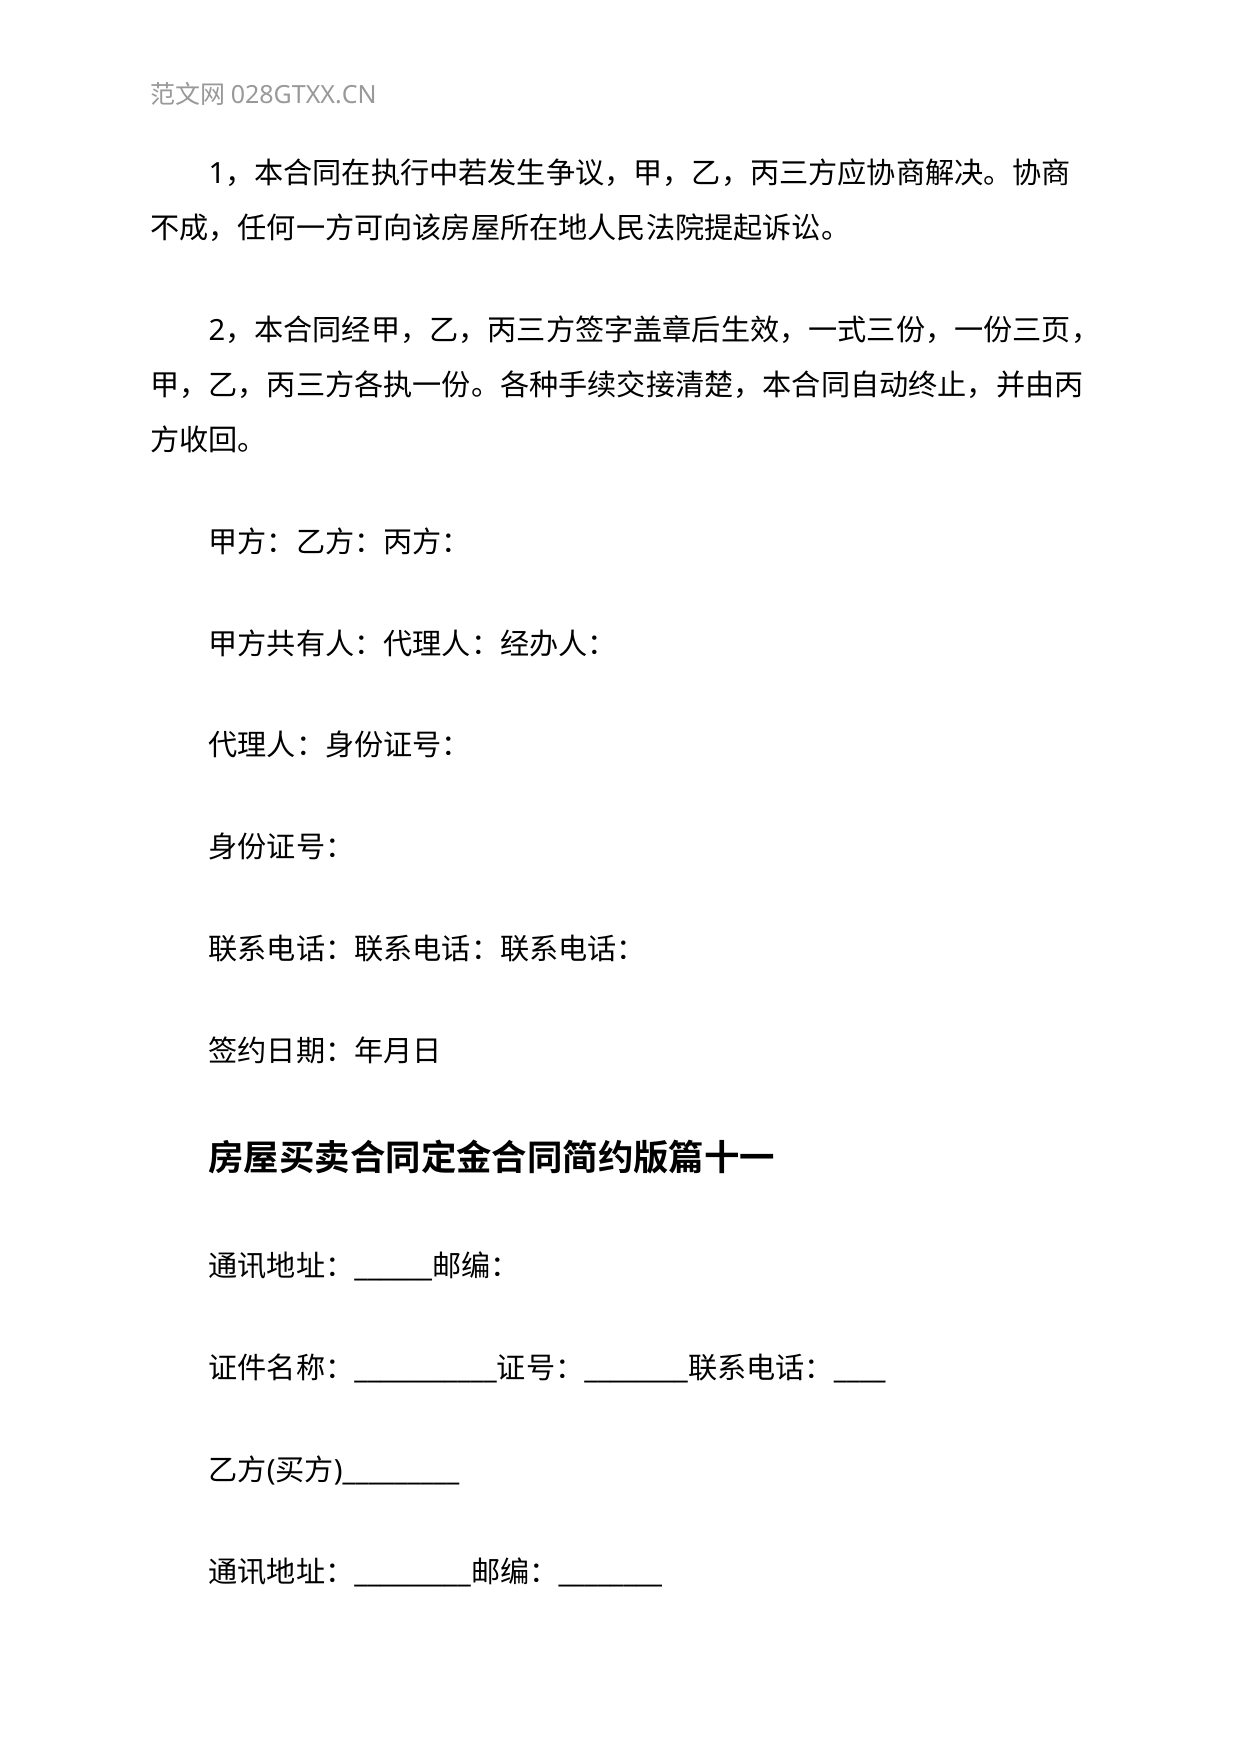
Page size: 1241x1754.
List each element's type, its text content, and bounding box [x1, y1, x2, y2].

text 签约日期：年月日 [150, 1027, 1090, 1069]
text 通讯地址：_________邮编：________ [150, 1548, 1090, 1591]
text 乙方(买方)_________ [150, 1446, 1090, 1489]
text 房屋买卖合同定金合同简约版篇十一 [150, 1129, 1090, 1180]
text 2，本合同经甲，乙，丙三方签字盖章后生效，一式三份，一份三页，甲，乙，丙三方各执一份。各种手续交接清楚，本合同自动终止，并由丙方收回。 [150, 307, 1090, 459]
text 证件名称：___________证号：________联系电话：____ [150, 1344, 1090, 1387]
text 联系电话：联系电话：联系电话： [150, 926, 1090, 968]
text 1，本合同在执行中若发生争议，甲，乙，丙三方应协商解决。协商不成，任何一方可向该房屋所在地人民法院提起诉讼。 [150, 150, 1090, 247]
text 甲方共有人：代理人：经办人： [150, 620, 1090, 662]
text 身份证号： [150, 824, 1090, 866]
text 通讯地址：______邮编： [150, 1242, 1090, 1285]
text 甲方：乙方：丙方： [150, 518, 1090, 561]
text 代理人：身份证号： [150, 722, 1090, 764]
